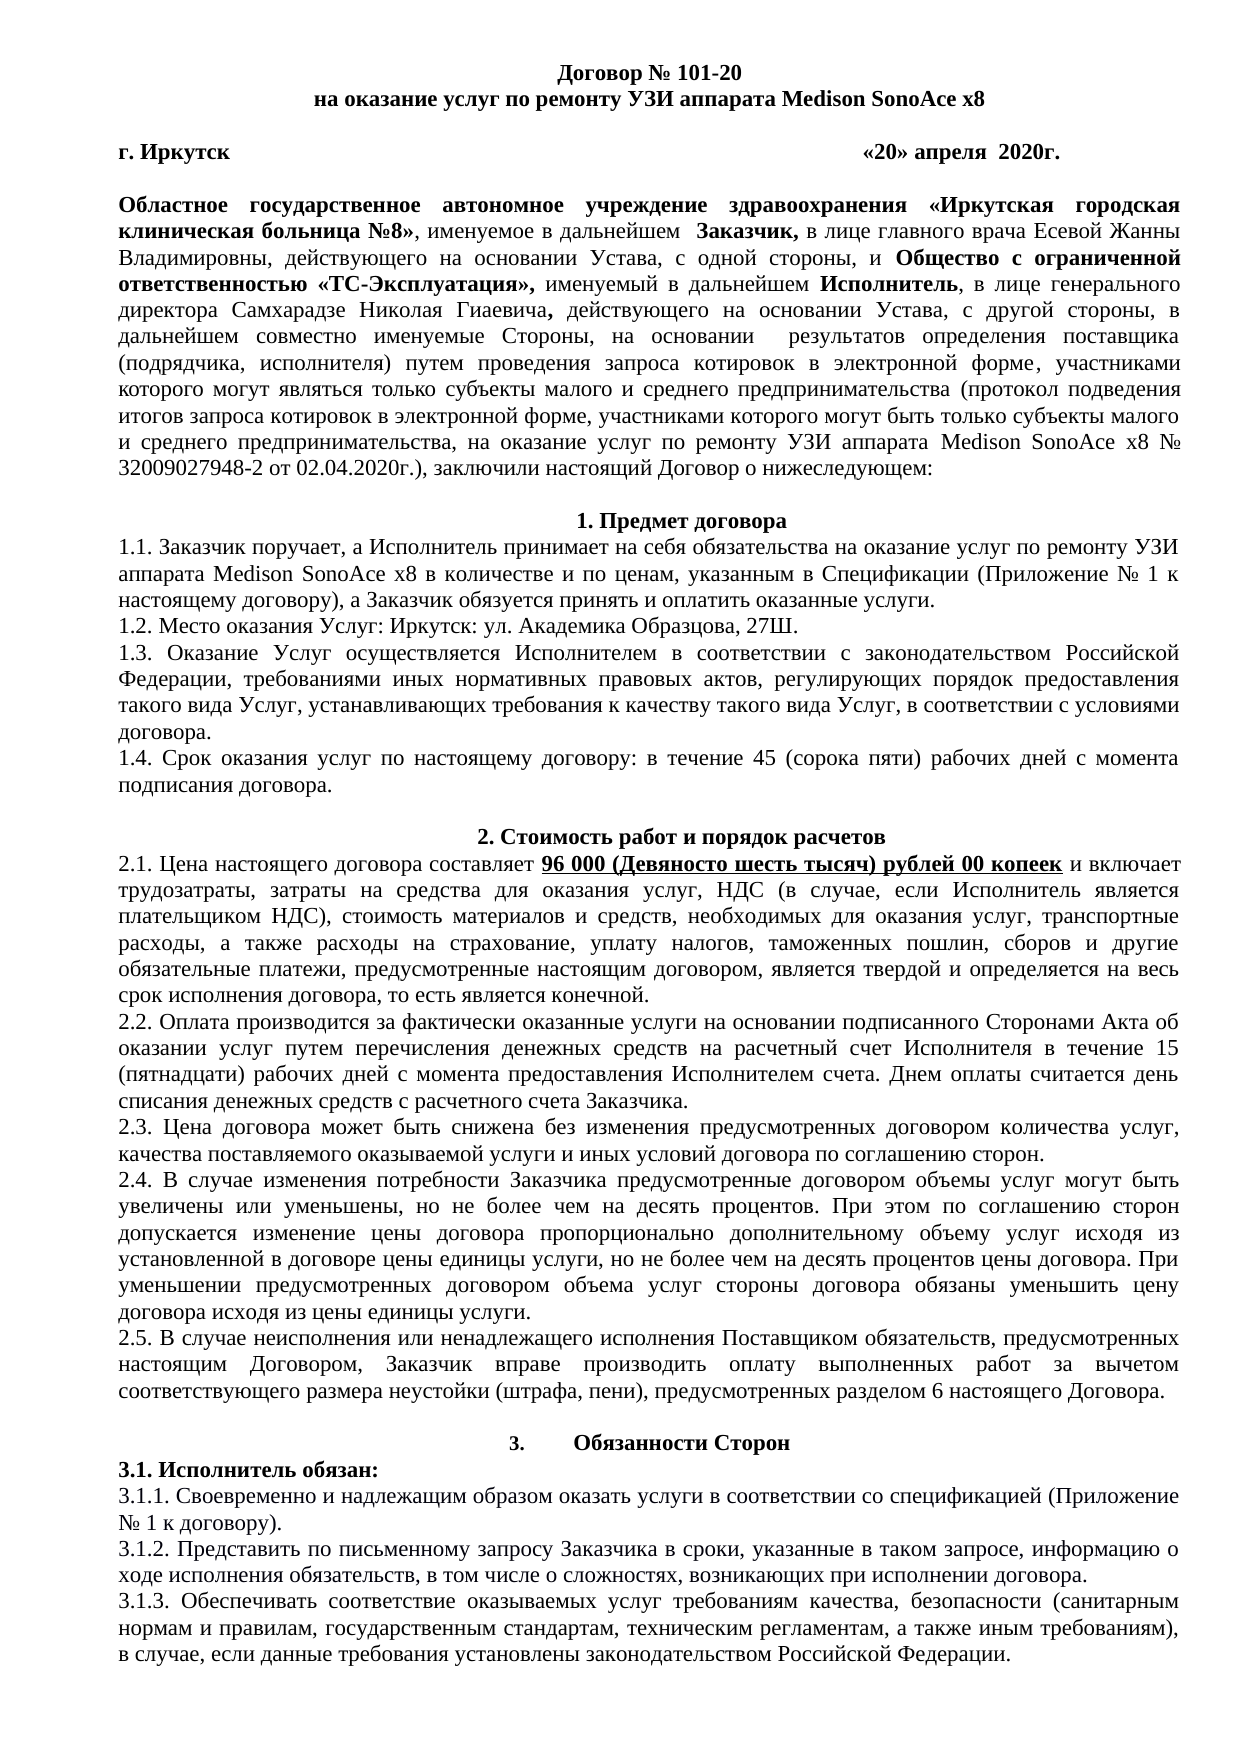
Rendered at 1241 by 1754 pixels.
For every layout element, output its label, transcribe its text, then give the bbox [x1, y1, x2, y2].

list Обязанности Сторон [118, 1429, 1181, 1456]
text 1. Предмет договора [182, 507, 1181, 533]
text Областное государственное автономное учреждение здравоохранения «Иркутская городская клиническая больница №8», именуемое в дальнейшем Заказчик, в лице главного врача Есевой Жанны Владимировны, действующего на основании Устава, с одной стороны, и Общество с ограниченной ответственностью «ТС-Эксплуатация», именуемый в дальнейшем Исполнитель, в лице генерального директора Самхарадзе Николая Гиаевича, действующего на основании Устава, с другой стороны, в дальнейшем совместно именуемые Стороны, на основании результатов определения поставщика (подрядчика, исполнителя) путем проведения запроса котировок в электронной форме, участниками которого могут являться только субъекты малого и среднего предпринимательства (протокол подведения итогов запроса котировок в электронной форме, участниками которого могут быть только субъекты малого и среднего предпринимательства, на оказание услуг по ремонту УЗИ аппарата Medison SonoAce x8 № 32009027948-2 от 02.04.2020г.), заключили настоящий Договор о нижеследующем: [118, 191, 1181, 481]
text 2.1. Цена настоящего договора составляет 96 000 (Девяносто шесть тысяч) рублей 00 копеек и включает трудозатраты, затраты на средства для оказания услуг, НДС (в случае, если Исполнитель является плательщиком НДС), стоимость материалов и средств, необходимых для оказания услуг, транспортные расходы, а также расходы на страхование, уплату налогов, таможенных пошлин, сборов и другие обязательные платежи, предусмотренные настоящим договором, является твердой и определяется на весь срок исполнения договора, то есть является конечной. [118, 850, 1181, 1008]
text г. Иркутск «20» апреля 2020г. [118, 138, 1181, 164]
text 2. Стоимость работ и порядок расчетов [182, 823, 1181, 850]
text 1.1. Заказчик поручает, а Исполнитель принимает на себя обязательства на оказание услуг по ремонту УЗИ аппарата Medison SonoAce x8 в количестве и по ценам, указанным в Спецификации (Приложение № 1 к настоящему договору), а Заказчик обязуется принять и оплатить оказанные услуги. [118, 533, 1181, 612]
list 3.1.3. Обеспечивать соответствие оказываемых услуг требованиям качества, безопасности (санитарным нормам и правилам, государственным стандартам, техническим регламентам, а также иным требованиям), в случае, если данные требования установлены законодательством Российской Федерации. [118, 1588, 1181, 1667]
text 2.4. В случае изменения потребности Заказчика предусмотренные договором объемы услуг могут быть увеличены или уменьшены, но не более чем на десять процентов. При этом по соглашению сторон допускается изменение цены договора пропорционально дополнительному объему услуг исходя из установленной в договоре цены единицы услуги, но не более чем на десять процентов цены договора. При уменьшении предусмотренных договором объема услуг стороны договора обязаны уменьшить цену договора исходя из цены единицы услуги. [118, 1166, 1181, 1324]
text на оказание услуг по ремонту УЗИ аппарата Medison SonoAce x8 [118, 85, 1181, 112]
list 3.1.1. Своевременно и надлежащим образом оказать услуги в соответствии со спецификацией (Приложение № 1 к договору). [118, 1482, 1181, 1535]
list 3.1.2. Представить по письменному запросу Заказчика в сроки, указанные в таком запросе, информацию о ходе исполнения обязательств, в том числе о сложностях, возникающих при исполнении договора. [118, 1535, 1181, 1588]
text 1.2. Место оказания Услуг: Иркутск: ул. Академика Образцова, 27Ш. [118, 612, 1181, 639]
text 1.3. Оказание Услуг осуществляется Исполнителем в соответствии с законодательством Российской Федерации, требованиями иных нормативных правовых актов, регулирующих порядок предоставления такого вида Услуг, устанавливающих требования к качеству такого вида Услуг, в соответствии с условиями договора. [118, 639, 1181, 744]
text 2.2. Оплата производится за фактически оказанные услуги на основании подписанного Сторонами Акта об оказании услуг путем перечисления денежных средств на расчетный счет Исполнителя в течение 15 (пятнадцати) рабочих дней с момента предоставления Исполнителем счета. Днем оплаты считается день списания денежных средств с расчетного счета Заказчика. [118, 1008, 1181, 1113]
text 2.3. Цена договора может быть снижена без изменения предусмотренных договором количества услуг, качества поставляемого оказываемой услуги и иных условий договора по соглашению сторон. [118, 1113, 1181, 1166]
text 3.1. Исполнитель обязан: [118, 1456, 1181, 1482]
title Договор № 101-20 [118, 59, 1181, 85]
text 1.4. Срок оказания услуг по настоящему договору: в течение 45 (сорока пяти) рабочих дней с момента подписания договора. [118, 744, 1181, 797]
text 2.5. В случае неисполнения или ненадлежащего исполнения Поставщиком обязательств, предусмотренных настоящим Договором, Заказчик вправе производить оплату выполненных работ за вычетом соответствующего размера неустойки (штрафа, пени), предусмотренных разделом 6 настоящего Договора. [118, 1324, 1181, 1403]
